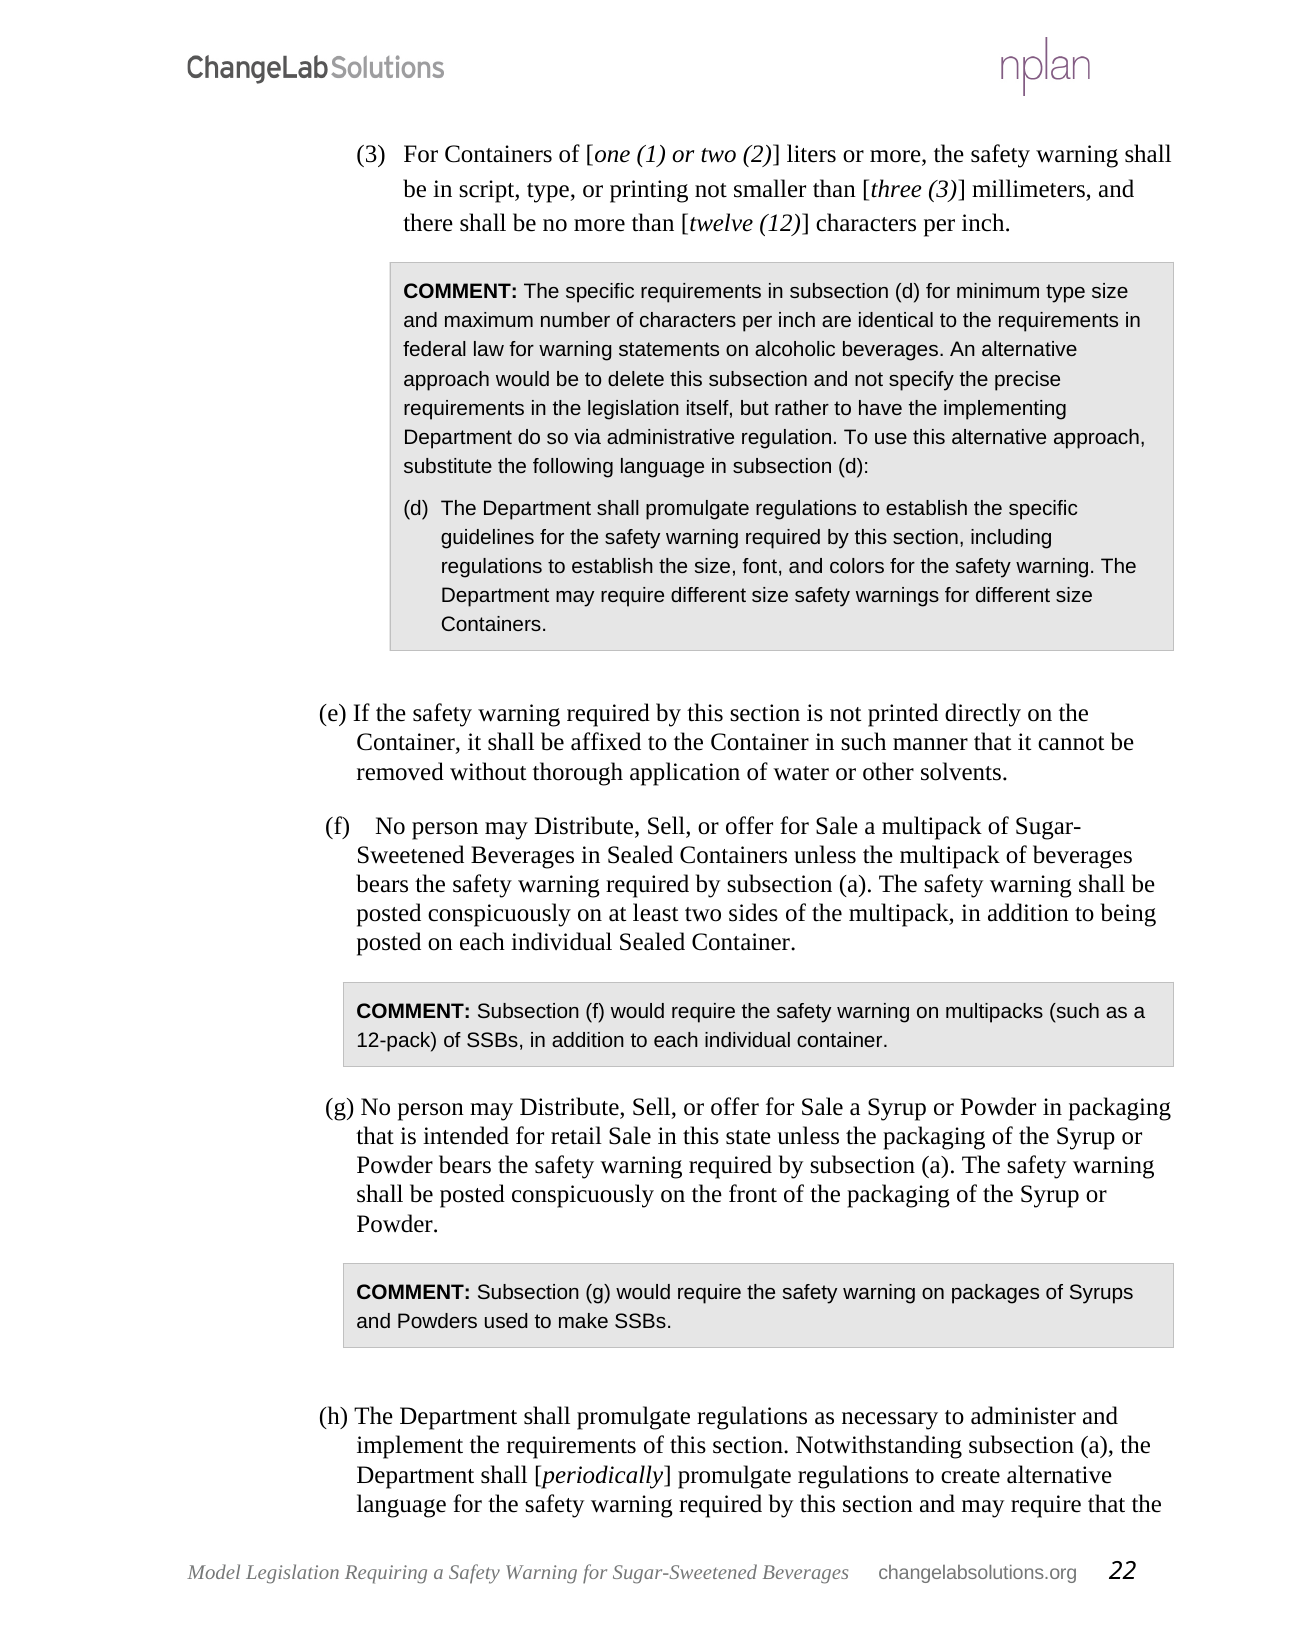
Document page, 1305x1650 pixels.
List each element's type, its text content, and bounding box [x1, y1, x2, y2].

list (3) For Containers of [one (1) or two (2)] liters or more, the safety warning shall be in script, type, or printing not smaller than [three (3)] millimeters, and there shall be no more than [twelve (12)] characters per inch. [356, 139, 1173, 237]
text (d) The Department shall promulgate regulations to establish the specific guidelines for the safety warning required by this section, including regulations to establish the size, font, and colors for the safety warning. The Department may require different size safety warnings for different size Containers. [391, 478, 1173, 650]
list (f) No person may Distribute, Sell, or offer for Sale a multipack of Sugar-Sweetened Beverages in Sealed Containers unless the multipack of beverages bears the safety warning required by subsection (a). The safety warning shall be posted conspicuously on at least two sides of the multipack, in addition to being posted on each individual Sealed Container. [319, 811, 1173, 957]
text COMMENT: Subsection (g) would require the safety warning on packages of Syrups and Powders used to make SSBs. [344, 1264, 1173, 1347]
list (g) No person may Distribute, Sell, or offer for Sale a Syrup or Powder in packaging that is intended for retail Sale in this state unless the packaging of the Syrup or Powder bears the safety warning required by subsection (a). The safety warning shall be posted conspicuously on the front of the packaging of the Syrup or Powder. [319, 1092, 1173, 1238]
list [319, 1401, 1173, 1518]
picture [187, 37, 1090, 96]
text COMMENT: The specific requirements in subsection (d) for minimum type size and maximum number of characters per inch are identical to the requirements in federal law for warning statements on alcoholic beverages. An alternative approach would be to delete this subsection and not specify the precise requirements in the legislation itself, but rather to have the implementing Department do so via administrative regulation. To use this alternative approach, substitute the following language in subsection (d): [391, 263, 1173, 478]
text COMMENT: Subsection (f) would require the safety warning on multipacks (such as a 12-pack) of SSBs, in addition to each individual container. [344, 983, 1173, 1066]
list (e) If the safety warning required by this section is not printed directly on the Container, it shall be affixed to the Container in such manner that it cannot be removed without thorough application of water or other solvents. [319, 698, 1173, 786]
